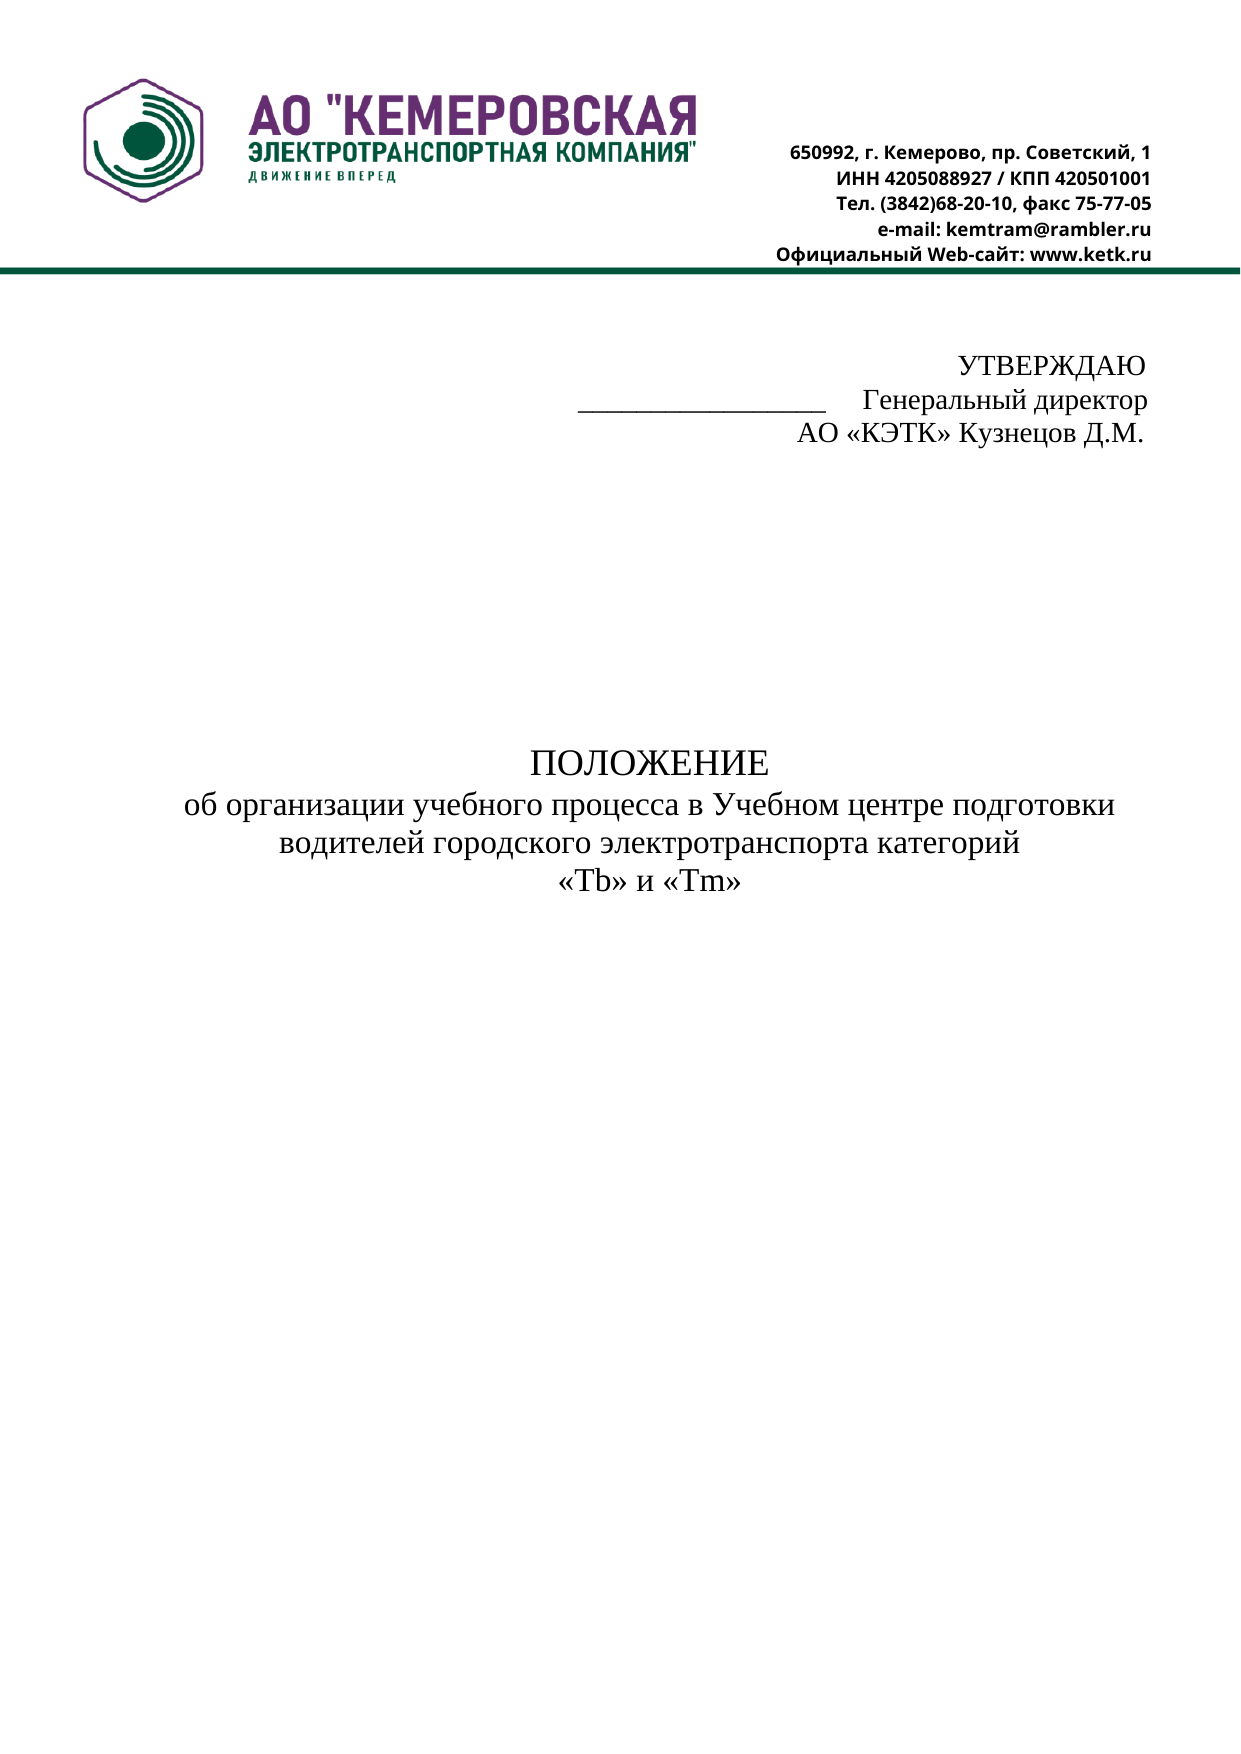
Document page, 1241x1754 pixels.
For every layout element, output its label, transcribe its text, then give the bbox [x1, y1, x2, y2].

text 650992, г. Кемерово, пр. Советский, 1 [89, 140, 790, 165]
picture [0, 0, 1241, 286]
text об организации учебного процесса в Учебном центре подготовки водителей городского электротранспорта категорий [148, 784, 1152, 861]
text ПОЛОЖЕНИЕ [148, 741, 1152, 784]
text АО «КЭТК» Кузнецов Д.М. [148, 415, 1152, 477]
text УТВЕРЖДАЮ [148, 348, 1152, 382]
text ИНН 4205088927 / КПП 420501001 Тел. (3842)68-20-10, факс 75-77-05 e-mail: kemtram@rambler.ru Официальный Web-сайт: www.ketk.ru [133, 165, 877, 267]
text «Tb» и «Tm» [148, 861, 1152, 899]
text _________________ Генеральный директор [148, 382, 1152, 415]
